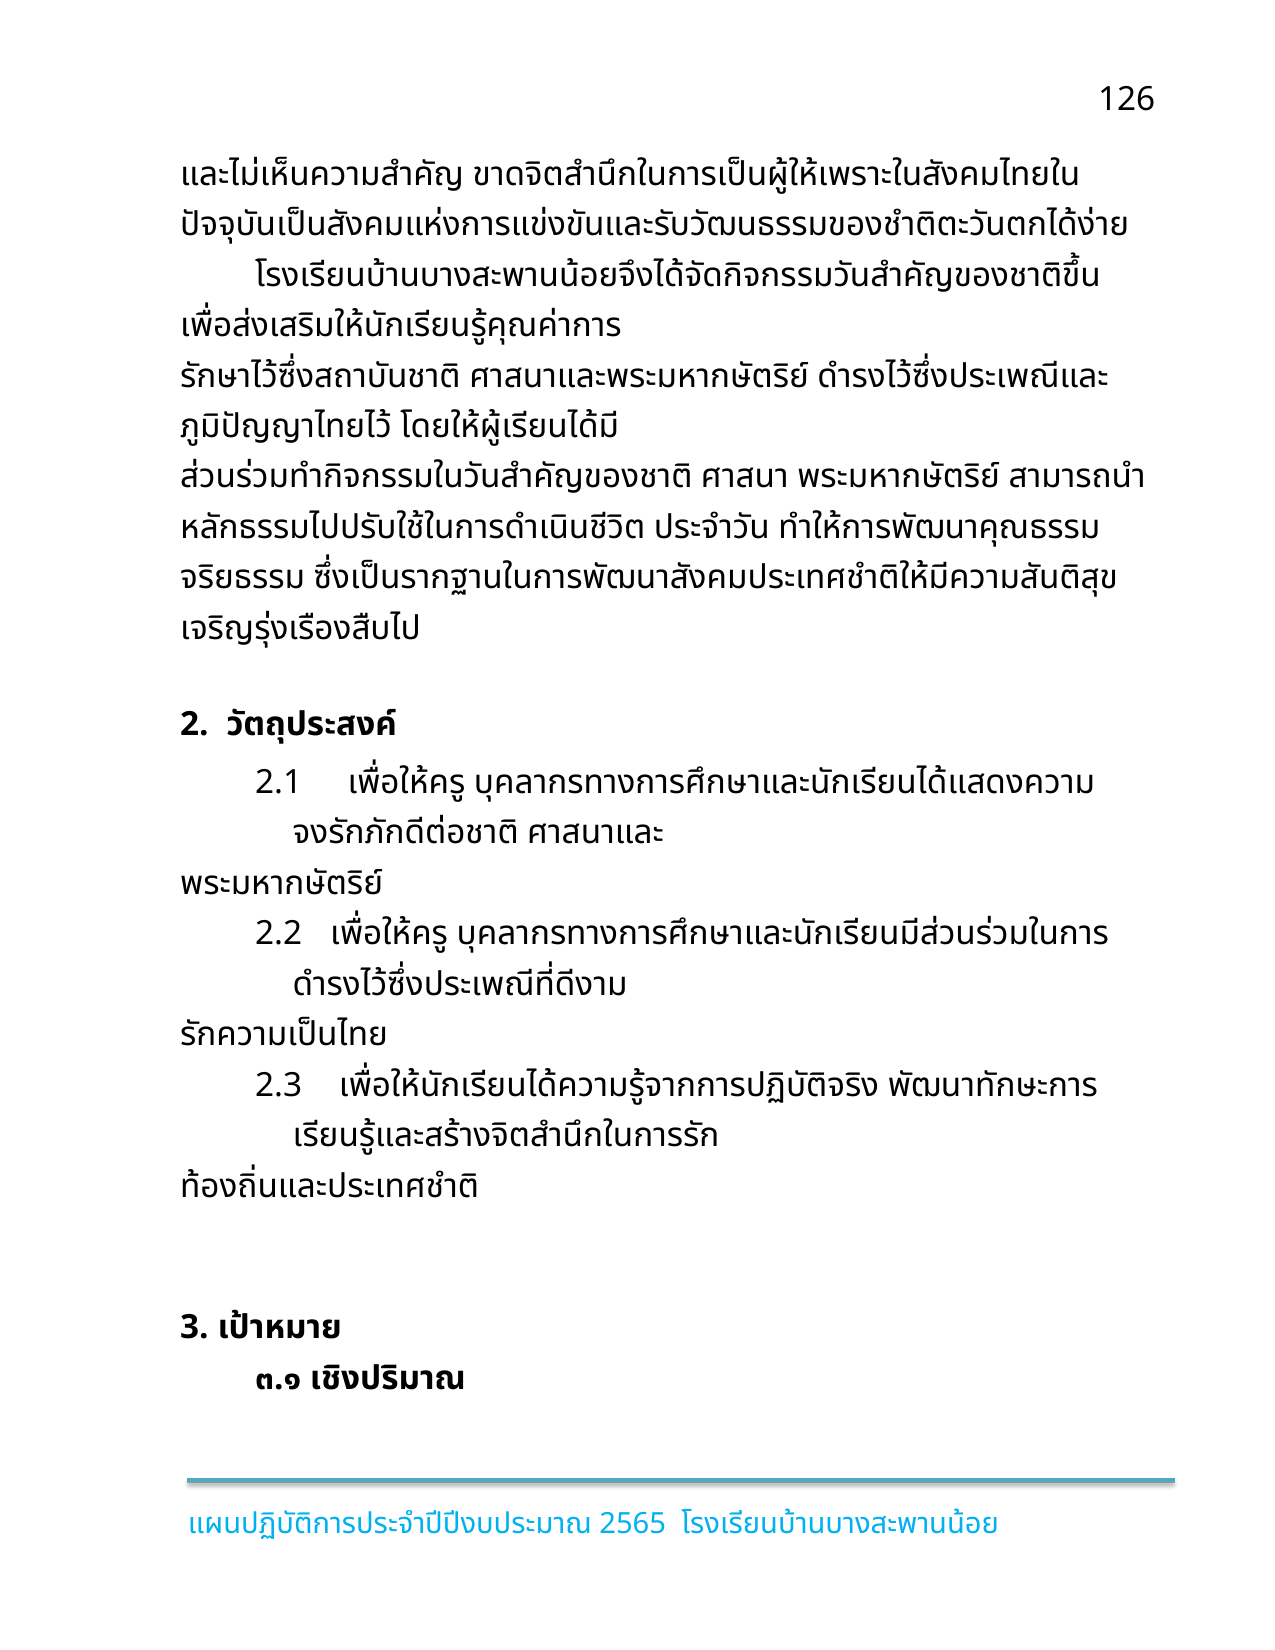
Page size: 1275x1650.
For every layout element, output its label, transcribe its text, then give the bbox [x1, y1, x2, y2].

text 2. วัตถุประสงค์ [180, 699, 1155, 750]
picture [180, 1474, 1184, 1493]
text พระมหากษัตริย์ [180, 859, 1155, 909]
text รักษาไว้ซึ่งสถาบันชาติ ศาสนาและพระมหากษัตริย์ ดำรงไว้ซึ่งประเพณีและภูมิปัญญาไทยไว้ โดยให้ผู้เรียนได้มี [180, 352, 1155, 452]
text ส่วนร่วมทำกิจกรรมในวันสำคัญของชาติ ศาสนา พระมหากษัตริย์ สามารถนำหลักธรรมไปปรับใช้ในการดำเนินชีวิต ประจำวัน ทำให้การพัฒนาคุณธรรมจริยธรรม ซึ่งเป็นรากฐานในการพัฒนาสังคมประเทศชำติให้มีความสันติสุข เจริญรุ่งเรืองสืบไป [180, 452, 1155, 654]
list เพื่อให้ครู บุคลากรทางการศึกษาและนักเรียนมีส่วนร่วมในการดำรงไว้ซึ่งประเพณีที่ดีงาม [255, 909, 1155, 1010]
text รักความเป็นไทย [180, 1010, 1155, 1061]
text ท้องถิ่นและประเทศชำติ [180, 1162, 1155, 1212]
text โรงเรียนบ้านบางสะพานน้อยจึงได้จัดกิจกรรมวันสำคัญของชาติขึ้น เพื่อส่งเสริมให้นักเรียนรู้คุณค่าการ [180, 251, 1155, 352]
list เพื่อให้ครู บุคลากรทางการศึกษาและนักเรียนได้แสดงความจงรักภักดีต่อชาติ ศาสนาและ [255, 758, 1155, 859]
text ๓.๑ เชิงปริมาณ [180, 1353, 1155, 1404]
text 3. เป้าหมาย [180, 1303, 1155, 1353]
list เพื่อให้นักเรียนได้ความรู้จากการปฏิบัติจริง พัฒนาทักษะการเรียนรู้และสร้างจิตสำนึกในการรัก [255, 1061, 1155, 1162]
